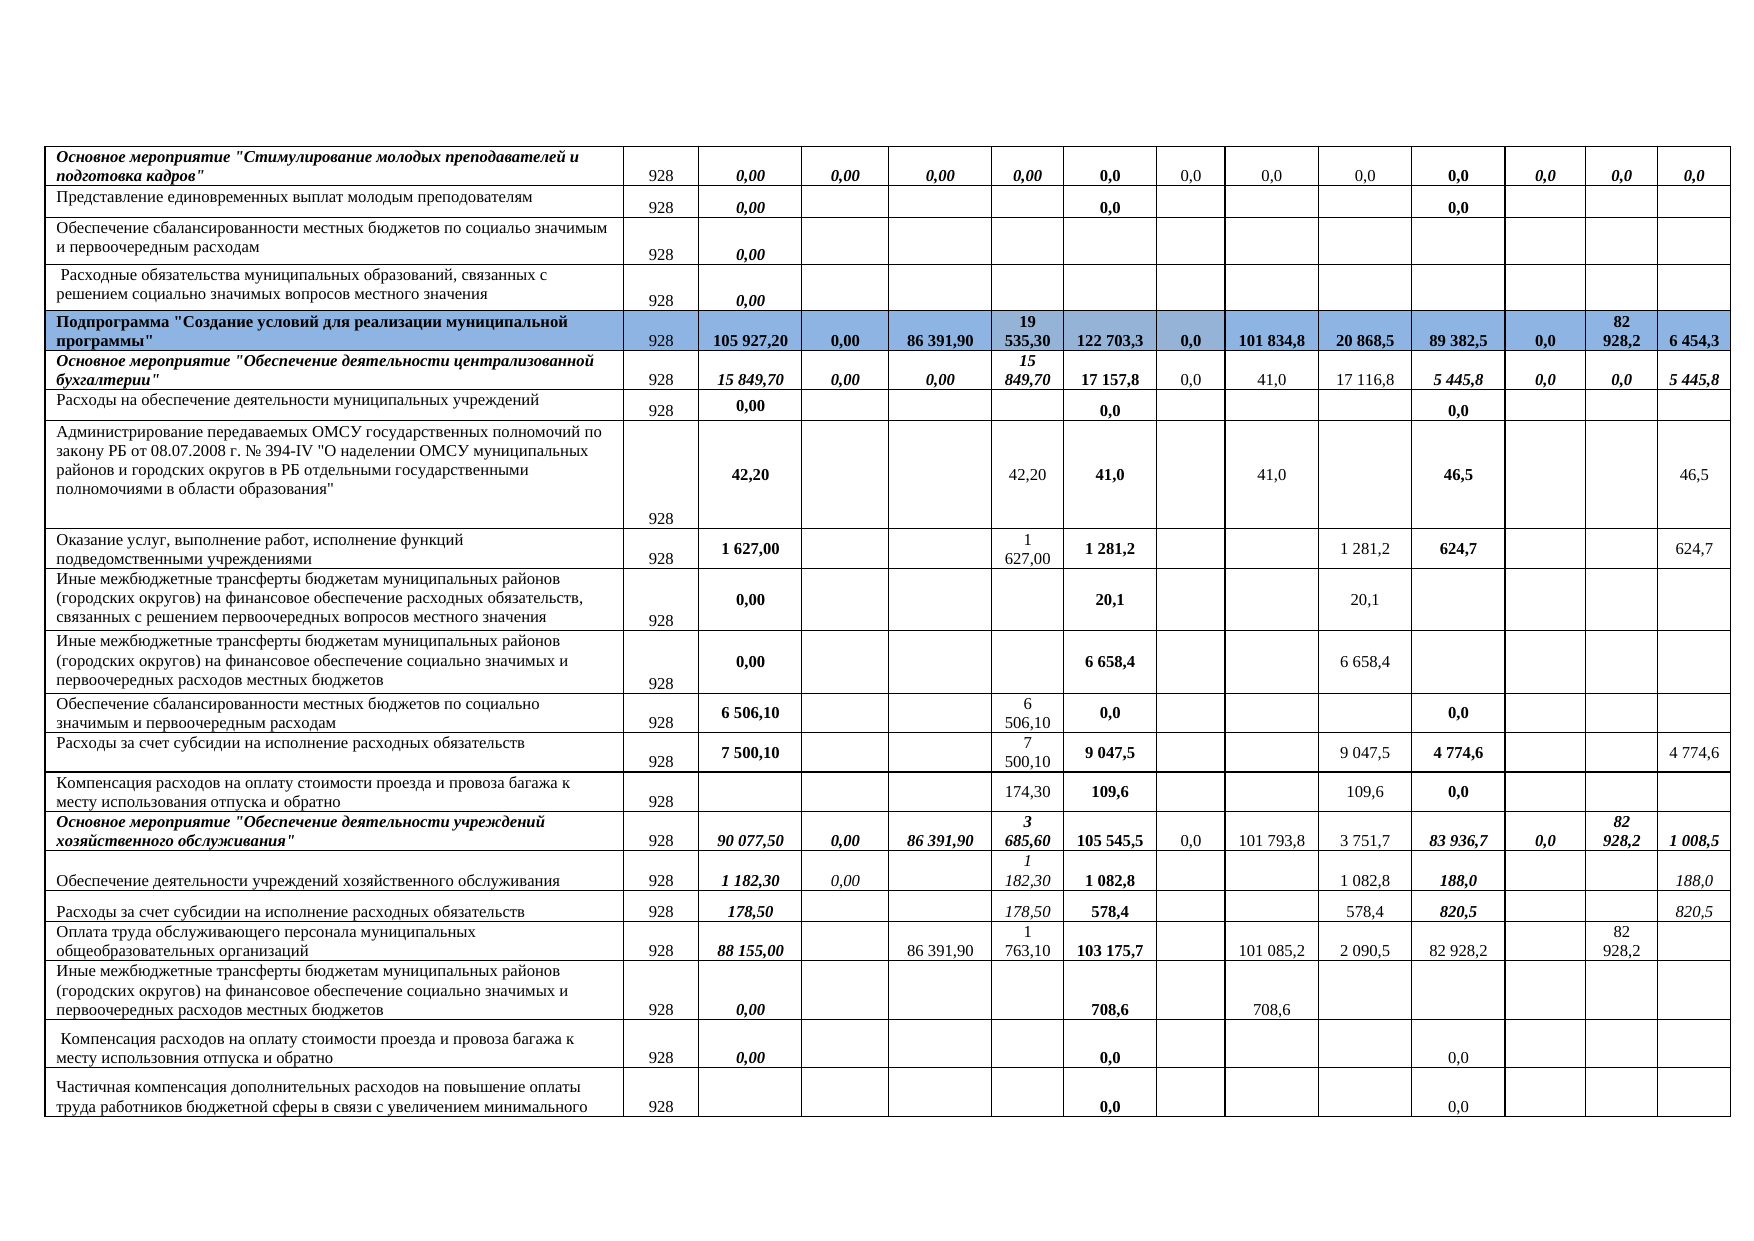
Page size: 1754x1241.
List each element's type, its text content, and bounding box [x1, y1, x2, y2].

table_cell [889, 390, 991, 420]
table_cell Основное мероприятие "Обеспечение деятельности централизованной бухгалтерии" [46, 351, 623, 389]
table_cell [1412, 569, 1504, 630]
table_cell [1319, 390, 1411, 420]
table_cell [1319, 1068, 1411, 1116]
table_cell 42,20 [992, 421, 1063, 528]
table_cell 0,00 [699, 390, 801, 420]
table_cell 1 627,00 [699, 529, 801, 568]
table_cell [889, 1068, 991, 1116]
table_cell [1319, 265, 1411, 310]
table_cell Иные межбюджетные трансферты бюджетам муниципальных районов (городских округов) на финансовое обеспечение расходных обязательств, связанных с решением первоочередных вопросов местного значения [46, 569, 623, 630]
table_cell Компенсация расходов на оплату стоимости проезда и провоза багажа к месту использовния отпуска и обратно [46, 1020, 623, 1067]
table_cell [1064, 218, 1156, 263]
table_cell 19 535,30 [992, 311, 1063, 350]
table_cell 928 [624, 773, 698, 811]
table_cell 101 793,8 [1226, 812, 1318, 850]
table_cell 708,6 [1226, 961, 1318, 1019]
table_cell [1658, 922, 1730, 960]
table_cell 7 500,10 [699, 733, 801, 771]
table_cell 1 182,30 [992, 851, 1063, 889]
table_cell 1 627,00 [992, 529, 1063, 568]
table_cell 2 090,5 [1319, 922, 1411, 960]
table_cell [992, 1068, 1063, 1116]
table_cell [889, 694, 991, 732]
table_cell [889, 421, 991, 528]
table_cell [1226, 390, 1318, 420]
table_cell Обеспечение сбалансированности местных бюджетов по социально значимым и первоочередным расходам [46, 694, 623, 732]
table_cell [889, 961, 991, 1019]
table_cell 86 391,90 [889, 311, 991, 350]
table_cell [992, 631, 1063, 693]
table_cell [889, 265, 991, 310]
table_cell Расходы за счет субсидии на исполнение расходных обязательств [46, 733, 623, 771]
table_cell 105 927,20 [699, 311, 801, 350]
table_cell [1319, 421, 1411, 528]
table_cell [1319, 1020, 1411, 1067]
table_cell 0,0 [1658, 147, 1730, 185]
table_cell Оказание услуг, выполнение работ, исполнение функций подведомственными учреждениями [46, 529, 623, 568]
table_cell [1586, 218, 1657, 263]
table_cell 4 774,6 [1658, 733, 1730, 771]
table_cell Представление единовременных выплат молодым преподователям [46, 186, 623, 217]
table_cell 0,00 [802, 851, 888, 889]
table_cell 101 085,2 [1226, 922, 1318, 960]
table_cell [1506, 922, 1585, 960]
table_cell 928 [624, 694, 698, 732]
table_cell [1586, 891, 1657, 921]
table_cell 708,6 [1064, 961, 1156, 1019]
table_cell 1 763,10 [992, 922, 1063, 960]
table_cell [1157, 569, 1224, 630]
table_cell 0,00 [699, 1020, 801, 1067]
table_cell [992, 1020, 1063, 1067]
table_cell 0,00 [802, 812, 888, 850]
table_cell [889, 891, 991, 921]
table_cell Администрирование передаваемых ОМСУ государственных полномочий по закону РБ от 08.07.2008 г. № 394-IV "О наделении ОМСУ муниципальных районов и городских округов в РБ отдельными государственными полномочиями в области образования" [46, 421, 623, 528]
table_cell [1506, 733, 1585, 771]
table_cell 178,50 [992, 891, 1063, 921]
table_cell 82 928,2 [1586, 812, 1657, 850]
table_cell 88 155,00 [699, 922, 801, 960]
table_cell 86 391,90 [889, 922, 991, 960]
table_cell Расходные обязательства муниципальных образований, связанных с решением социально значимых вопросов местного значения [46, 265, 623, 310]
table_cell [1319, 218, 1411, 263]
table_cell [802, 631, 888, 693]
table_cell 624,7 [1658, 529, 1730, 568]
table_cell [1586, 1068, 1657, 1116]
table_cell [1412, 961, 1504, 1019]
table_cell 15 849,70 [699, 351, 801, 389]
table_cell [1506, 773, 1585, 811]
table_cell [1506, 961, 1585, 1019]
table_cell Оплата труда обслуживающего персонала муниципальных общеобразовательных организаций [46, 922, 623, 960]
table_cell [1319, 694, 1411, 732]
table_cell [1226, 1068, 1318, 1116]
table_cell [1586, 421, 1657, 528]
table_cell 928 [624, 390, 698, 420]
table_cell 109,6 [1319, 773, 1411, 811]
table_cell 0,0 [1506, 812, 1585, 850]
table_cell [802, 773, 888, 811]
table_cell 0,0 [1157, 812, 1224, 850]
table_cell [1506, 851, 1585, 889]
table_cell 0,00 [699, 961, 801, 1019]
table_cell 41,0 [1226, 351, 1318, 389]
table_cell [1157, 186, 1224, 217]
table_cell 20 868,5 [1319, 311, 1411, 350]
table_cell [1157, 218, 1224, 263]
table_cell 17 116,8 [1319, 351, 1411, 389]
table_cell [1157, 922, 1224, 960]
table_cell [802, 569, 888, 630]
table_cell Подпрограмма "Создание условий для реализации муниципальной программы" [46, 311, 623, 350]
table_cell 0,0 [1586, 351, 1657, 389]
table_cell 928 [624, 147, 698, 185]
table_cell 101 834,8 [1226, 311, 1318, 350]
table_cell [1226, 694, 1318, 732]
table_cell 0,00 [699, 218, 801, 263]
table_cell [802, 1068, 888, 1116]
table_cell [1586, 390, 1657, 420]
table_cell 928 [624, 961, 698, 1019]
table_cell 17 157,8 [1064, 351, 1156, 389]
table_cell [1226, 265, 1318, 310]
table_cell [802, 891, 888, 921]
table_cell 0,0 [1157, 351, 1224, 389]
table_cell [1586, 773, 1657, 811]
table_cell [1157, 851, 1224, 889]
table_cell [1157, 529, 1224, 568]
table_cell 928 [624, 631, 698, 693]
table_cell 1 082,8 [1319, 851, 1411, 889]
table_cell [1226, 529, 1318, 568]
table_cell [889, 773, 991, 811]
table_cell Компенсация расходов на оплату стоимости проезда и провоза багажа к месту использования отпуска и обратно [46, 773, 623, 811]
table_cell 6 454,3 [1658, 311, 1730, 350]
table_cell 0,0 [1412, 1020, 1504, 1067]
table_cell 820,5 [1412, 891, 1504, 921]
table_cell 42,20 [699, 421, 801, 528]
table_cell 20,1 [1319, 569, 1411, 630]
table_cell [1506, 694, 1585, 732]
table_cell 20,1 [1064, 569, 1156, 630]
table_cell 6 506,10 [992, 694, 1063, 732]
table_cell 6 658,4 [1064, 631, 1156, 693]
table_cell 624,7 [1412, 529, 1504, 568]
table_cell 0,00 [699, 631, 801, 693]
table_cell 0,0 [1506, 147, 1585, 185]
table_cell 820,5 [1658, 891, 1730, 921]
table_cell [1226, 851, 1318, 889]
table_cell [1506, 265, 1585, 310]
table_cell [1157, 773, 1224, 811]
table_cell [889, 569, 991, 630]
table_cell 1 082,8 [1064, 851, 1156, 889]
table_cell 928 [624, 1068, 698, 1116]
table_cell [699, 1068, 801, 1116]
table_cell [1658, 694, 1730, 732]
table_cell [1658, 186, 1730, 217]
table_cell [1506, 421, 1585, 528]
table_cell 1 008,5 [1658, 812, 1730, 850]
table_cell Обеспечение деятельности учреждений хозяйственного обслуживания [46, 851, 623, 889]
table_cell 82 928,2 [1586, 922, 1657, 960]
table_cell [992, 186, 1063, 217]
table_cell [1586, 529, 1657, 568]
table_cell [889, 186, 991, 217]
table_cell [992, 390, 1063, 420]
table_cell [802, 961, 888, 1019]
table_cell [1157, 694, 1224, 732]
table_cell [1157, 733, 1224, 771]
table_cell 928 [624, 218, 698, 263]
table_cell [802, 733, 888, 771]
table_cell 928 [624, 351, 698, 389]
table_cell [1226, 631, 1318, 693]
table_cell 0,0 [1226, 147, 1318, 185]
table_cell [1226, 218, 1318, 263]
table_cell 0,00 [699, 147, 801, 185]
table_cell [889, 851, 991, 889]
table_cell 578,4 [1064, 891, 1156, 921]
table_cell [1658, 390, 1730, 420]
table_cell 41,0 [1226, 421, 1318, 528]
table_cell [1226, 1020, 1318, 1067]
table_cell Иные межбюджетные трансферты бюджетам муниципальных районов (городских округов) на финансовое обеспечение социально значимых и первоочередных расходов местных бюджетов [46, 961, 623, 1019]
table_cell 0,0 [1412, 1068, 1504, 1116]
table_cell [889, 1020, 991, 1067]
table_cell [1157, 421, 1224, 528]
table_cell 6 506,10 [699, 694, 801, 732]
table_cell [889, 733, 991, 771]
table_cell [1506, 631, 1585, 693]
table_cell 0,0 [1586, 147, 1657, 185]
table_cell [1586, 733, 1657, 771]
table_cell [1226, 733, 1318, 771]
table_cell [992, 265, 1063, 310]
table_cell 0,00 [802, 311, 888, 350]
table_cell 41,0 [1064, 421, 1156, 528]
table_cell 1 182,30 [699, 851, 801, 889]
table_cell [1157, 1068, 1224, 1116]
table_cell [802, 922, 888, 960]
table_cell 5 445,8 [1658, 351, 1730, 389]
table_cell 928 [624, 733, 698, 771]
table_cell [699, 773, 801, 811]
table_cell [802, 694, 888, 732]
table_cell [802, 265, 888, 310]
table_cell [802, 390, 888, 420]
table_cell [1319, 186, 1411, 217]
table_cell 103 175,7 [1064, 922, 1156, 960]
table_cell 0,0 [1157, 147, 1224, 185]
table_cell 1 281,2 [1064, 529, 1156, 568]
table_cell [802, 1020, 888, 1067]
table_cell 928 [624, 891, 698, 921]
table_cell [1658, 631, 1730, 693]
table_cell 9 047,5 [1319, 733, 1411, 771]
table_cell [1658, 1020, 1730, 1067]
table_cell 83 936,7 [1412, 812, 1504, 850]
table_cell [1658, 218, 1730, 263]
table_cell 0,0 [1064, 147, 1156, 185]
table_cell 0,0 [1064, 1020, 1156, 1067]
table_cell [1586, 265, 1657, 310]
table_cell 928 [624, 529, 698, 568]
table_cell [1412, 265, 1504, 310]
table_cell 0,00 [802, 351, 888, 389]
table_cell [1506, 390, 1585, 420]
table_cell [1586, 851, 1657, 889]
table_cell [1658, 569, 1730, 630]
table_cell Основное мероприятие "Стимулирование молодых преподавателей и подготовка кадров" [46, 147, 623, 185]
table_cell [1226, 186, 1318, 217]
table_cell 928 [624, 265, 698, 310]
table_cell [1586, 961, 1657, 1019]
table_cell [889, 218, 991, 263]
table_cell [1506, 218, 1585, 263]
table_cell [1658, 773, 1730, 811]
table_cell [1506, 186, 1585, 217]
table_cell [1586, 694, 1657, 732]
table_cell 0,00 [699, 186, 801, 217]
table_cell [1658, 961, 1730, 1019]
table_cell [1157, 631, 1224, 693]
table_cell 5 445,8 [1412, 351, 1504, 389]
table_cell [1157, 1020, 1224, 1067]
table_cell 928 [624, 922, 698, 960]
table_cell [1157, 891, 1224, 921]
table_cell 3 751,7 [1319, 812, 1411, 850]
table_cell [1412, 631, 1504, 693]
table_cell 0,0 [1412, 147, 1504, 185]
table_cell [1064, 265, 1156, 310]
table_cell 188,0 [1658, 851, 1730, 889]
table_cell 0,00 [889, 351, 991, 389]
table_cell [1586, 569, 1657, 630]
table_cell [1506, 569, 1585, 630]
table_cell 928 [624, 421, 698, 528]
table_cell [802, 218, 888, 263]
table_cell 0,0 [1064, 186, 1156, 217]
table_cell 0,00 [889, 147, 991, 185]
table_cell 0,0 [1157, 311, 1224, 350]
table_cell 3 685,60 [992, 812, 1063, 850]
table_cell 46,5 [1412, 421, 1504, 528]
table_cell 46,5 [1658, 421, 1730, 528]
table_cell 578,4 [1319, 891, 1411, 921]
table_cell 0,0 [1064, 1068, 1156, 1116]
table_cell [1506, 529, 1585, 568]
table_cell 0,0 [1412, 390, 1504, 420]
table_cell 0,00 [802, 147, 888, 185]
table_cell [1586, 186, 1657, 217]
table_cell [889, 631, 991, 693]
table_cell 4 774,6 [1412, 733, 1504, 771]
table_cell [1226, 891, 1318, 921]
table_cell Расходы на обеспечение деятельности муниципальных учреждений [46, 390, 623, 420]
table_cell [992, 961, 1063, 1019]
table_cell 1 281,2 [1319, 529, 1411, 568]
table_cell [992, 218, 1063, 263]
table_cell 0,0 [1064, 390, 1156, 420]
table_cell [1226, 773, 1318, 811]
table_cell 82 928,2 [1586, 311, 1657, 350]
table_cell 82 928,2 [1412, 922, 1504, 960]
table_cell 928 [624, 1020, 698, 1067]
table_cell [1658, 1068, 1730, 1116]
table_cell 105 545,5 [1064, 812, 1156, 850]
table_cell 0,0 [1412, 773, 1504, 811]
table_cell 0,0 [1506, 351, 1585, 389]
table_cell 188,0 [1412, 851, 1504, 889]
table_cell [889, 529, 991, 568]
table_cell 0,00 [699, 569, 801, 630]
table_cell 178,50 [699, 891, 801, 921]
table_cell 0,0 [1064, 694, 1156, 732]
table_cell 9 047,5 [1064, 733, 1156, 771]
table_cell 928 [624, 812, 698, 850]
table_cell 0,00 [992, 147, 1063, 185]
table_cell 174,30 [992, 773, 1063, 811]
table_cell [1157, 390, 1224, 420]
table_cell 0,0 [1412, 694, 1504, 732]
table_cell 6 658,4 [1319, 631, 1411, 693]
table_cell [1226, 569, 1318, 630]
table_cell 0,00 [699, 265, 801, 310]
table_cell 928 [624, 186, 698, 217]
table_cell Расходы за счет субсидии на исполнение расходных обязательств [46, 891, 623, 921]
table_cell [992, 569, 1063, 630]
table_cell 86 391,90 [889, 812, 991, 850]
table_cell 0,0 [1506, 311, 1585, 350]
table_cell [1586, 1020, 1657, 1067]
table_cell [1157, 961, 1224, 1019]
table_cell [802, 421, 888, 528]
table_cell 89 382,5 [1412, 311, 1504, 350]
table_cell [1157, 265, 1224, 310]
table_cell 122 703,3 [1064, 311, 1156, 350]
table_cell [802, 186, 888, 217]
table_cell [802, 529, 888, 568]
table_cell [46, 1068, 623, 1116]
table_cell [1506, 1020, 1585, 1067]
table_cell [1586, 631, 1657, 693]
table_cell [1319, 961, 1411, 1019]
table_cell 928 [624, 851, 698, 889]
table_cell 15 849,70 [992, 351, 1063, 389]
table_cell 0,0 [1412, 186, 1504, 217]
table_cell 109,6 [1064, 773, 1156, 811]
table_cell 928 [624, 311, 698, 350]
table_cell 7 500,10 [992, 733, 1063, 771]
table_cell Иные межбюджетные трансферты бюджетам муниципальных районов (городских округов) на финансовое обеспечение социально значимых и первоочередных расходов местных бюджетов [46, 631, 623, 693]
table_cell 90 077,50 [699, 812, 801, 850]
table_cell [1412, 218, 1504, 263]
table_cell 0,0 [1319, 147, 1411, 185]
table_cell Основное мероприятие "Обеспечение деятельности учреждений хозяйственного обслуживания" [46, 812, 623, 850]
table_cell Обеспечение сбалансированности местных бюджетов по социальо значимым и первоочередным расходам [46, 218, 623, 263]
table_cell [1506, 1068, 1585, 1116]
table_cell 928 [624, 569, 698, 630]
table_cell [1658, 265, 1730, 310]
table_cell [1506, 891, 1585, 921]
